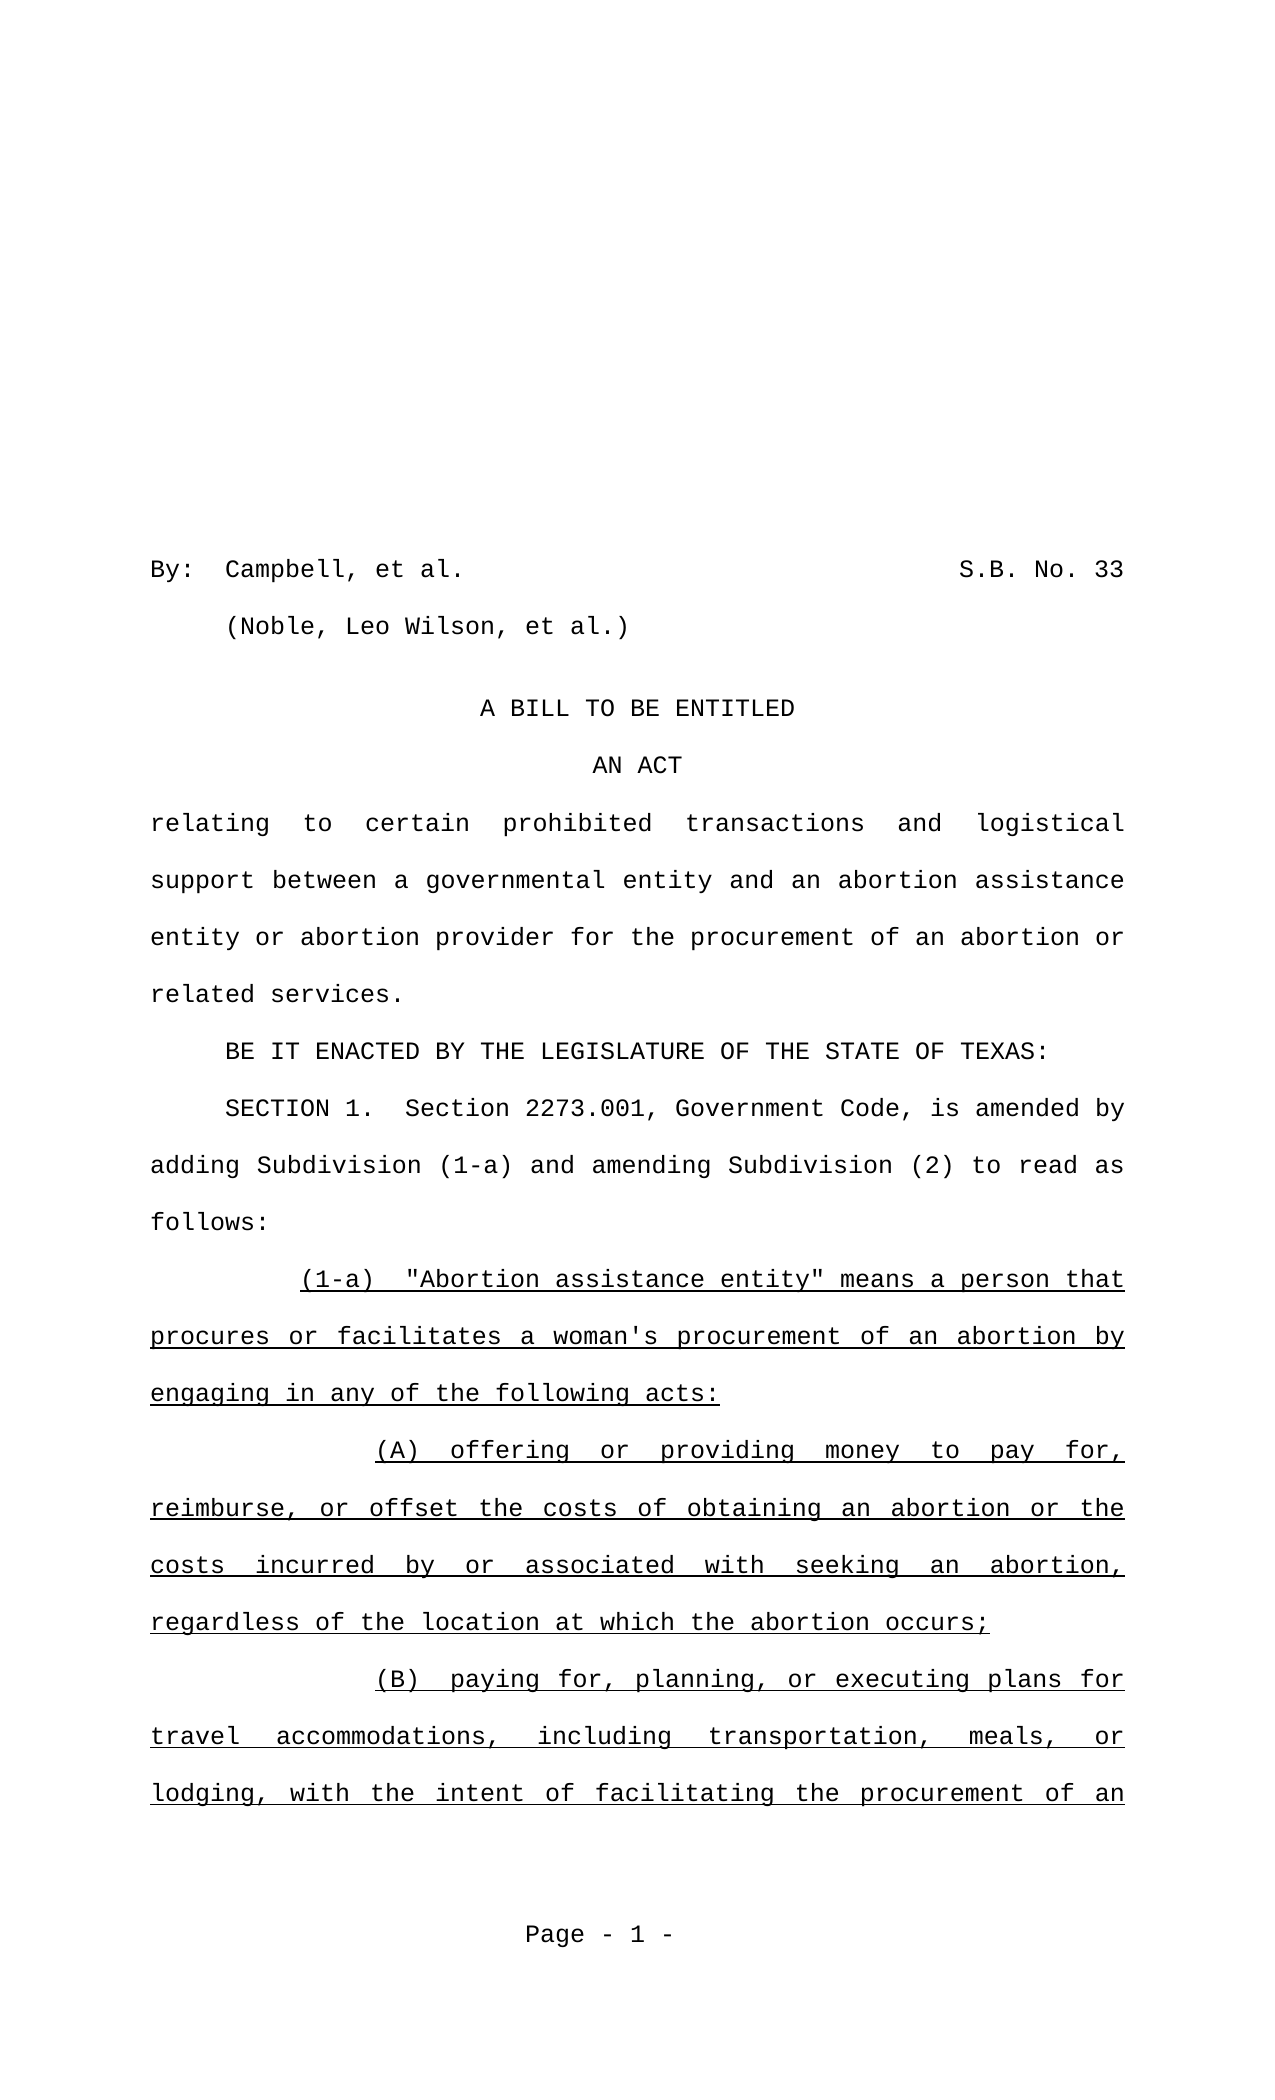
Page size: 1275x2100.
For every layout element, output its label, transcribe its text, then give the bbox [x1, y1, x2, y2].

text (A) offering or providing money to pay for, reimburse, or offset the costs of obtaining an abortion or the costs incurred by or associated with seeking an abortion, regardless of the location at which the abortion occurs; [150, 1438, 1125, 1518]
text A BILL TO BE ENTITLED [150, 696, 1125, 724]
text AN ACT [150, 753, 1125, 781]
text (Noble, Leo Wilson, et al.) [150, 614, 1125, 642]
text (A) offering or providing money to pay for, reimburse, or offset the costs of obtaining an abortion or the costs incurred by or associated with seeking an abortion, regardless of the location at which the abortion occurs; [150, 1520, 1125, 1575]
text SECTION 1. Section 2273.001, Government Code, is amended by adding Subdivision (1-a) and amending Subdivision (2) to read as follows: [150, 1095, 1125, 1238]
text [150, 1748, 1125, 1804]
text By: Campbell, et al. S.B. No. 33 [150, 557, 1125, 585]
text (1-a) "Abortion assistance entity" means a person that procures or facilitates a woman's procurement of an abortion by engaging in any of the following acts: [150, 1267, 1125, 1347]
text relating to certain prohibited transactions and logistical support between a governmental entity and an abortion assistance entity or abortion provider for the procurement of an abortion or related services. [150, 810, 1125, 1010]
text (A) offering or providing money to pay for, reimburse, or offset the costs of obtaining an abortion or the costs incurred by or associated with seeking an abortion, regardless of the location at which the abortion occurs; [150, 1577, 1125, 1638]
text BE IT ENACTED BY THE LEGISLATURE OF THE STATE OF TEXAS: [150, 1038, 1125, 1067]
text (1-a) "Abortion assistance entity" means a person that procures or facilitates a woman's procurement of an abortion by engaging in any of the following acts: [150, 1349, 1125, 1409]
